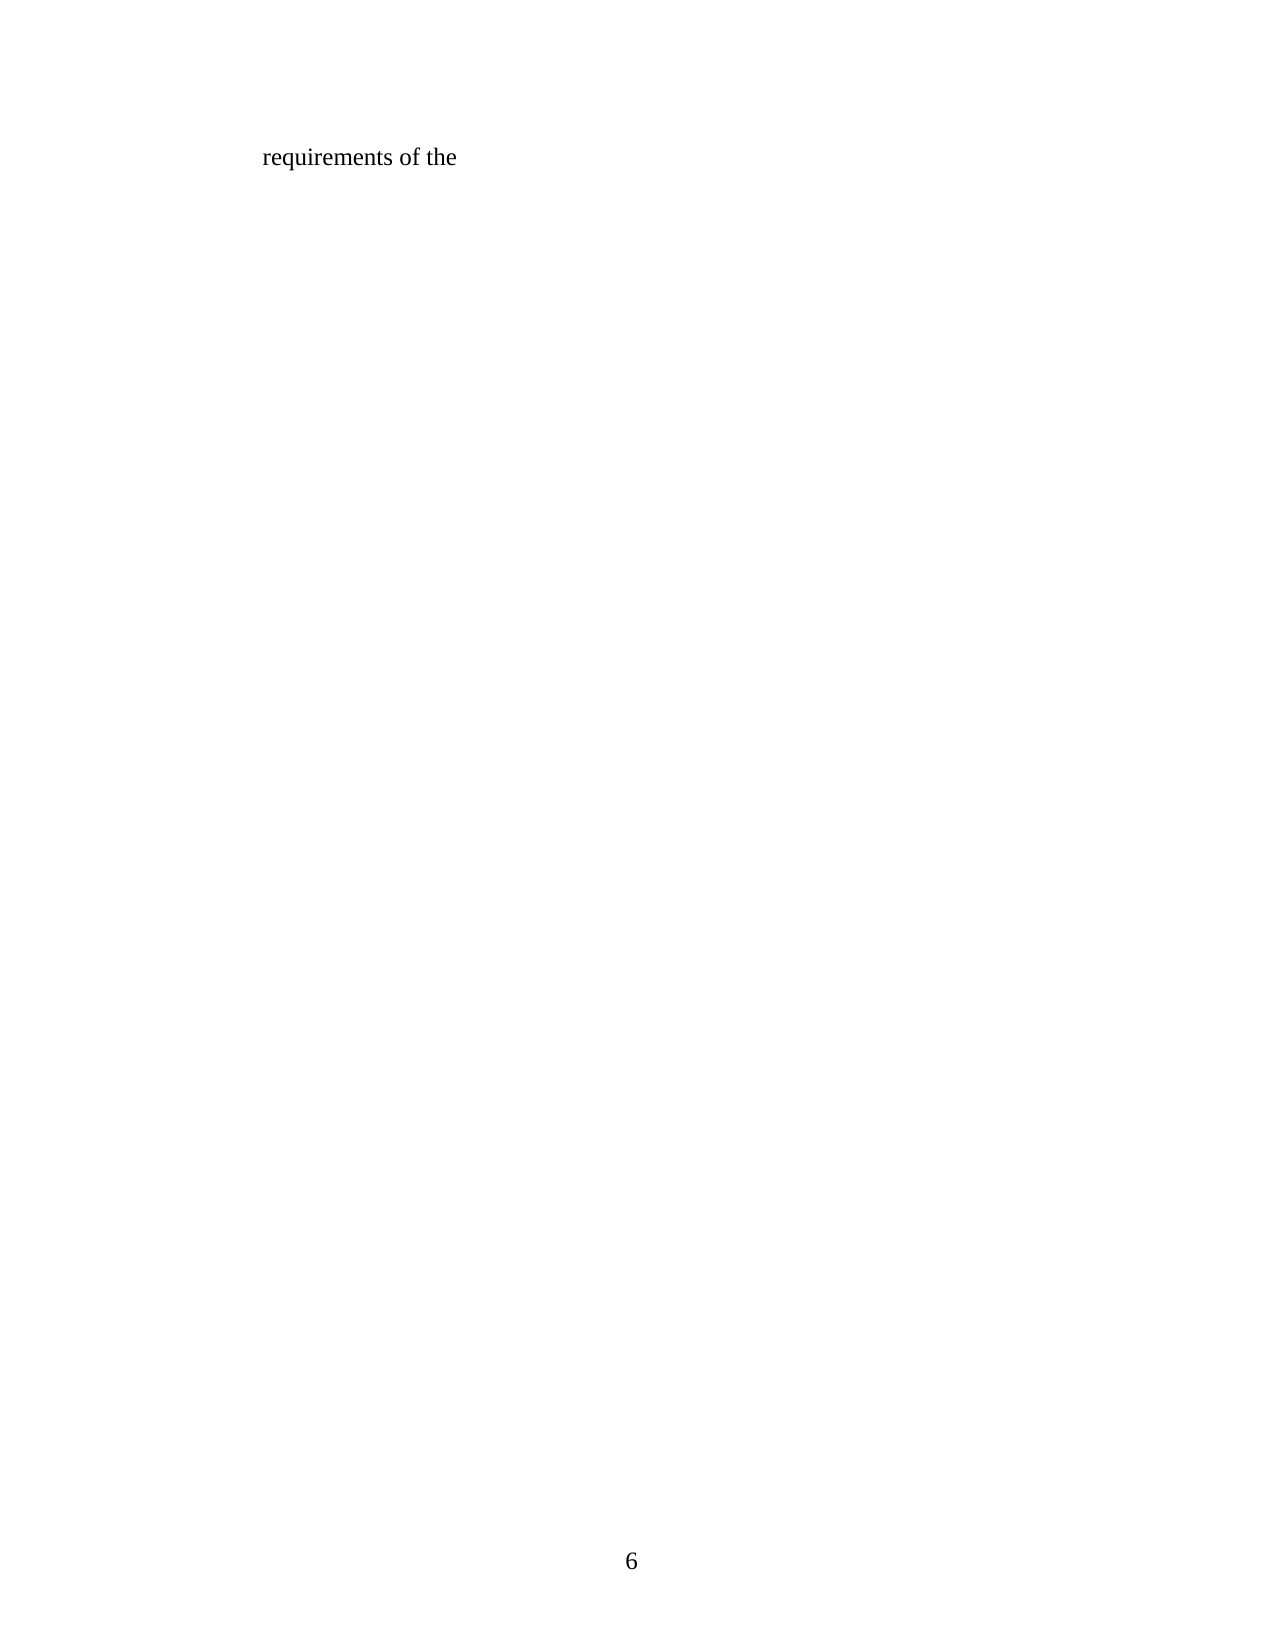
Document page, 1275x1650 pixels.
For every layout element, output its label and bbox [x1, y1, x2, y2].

text [262, 142, 1057, 170]
